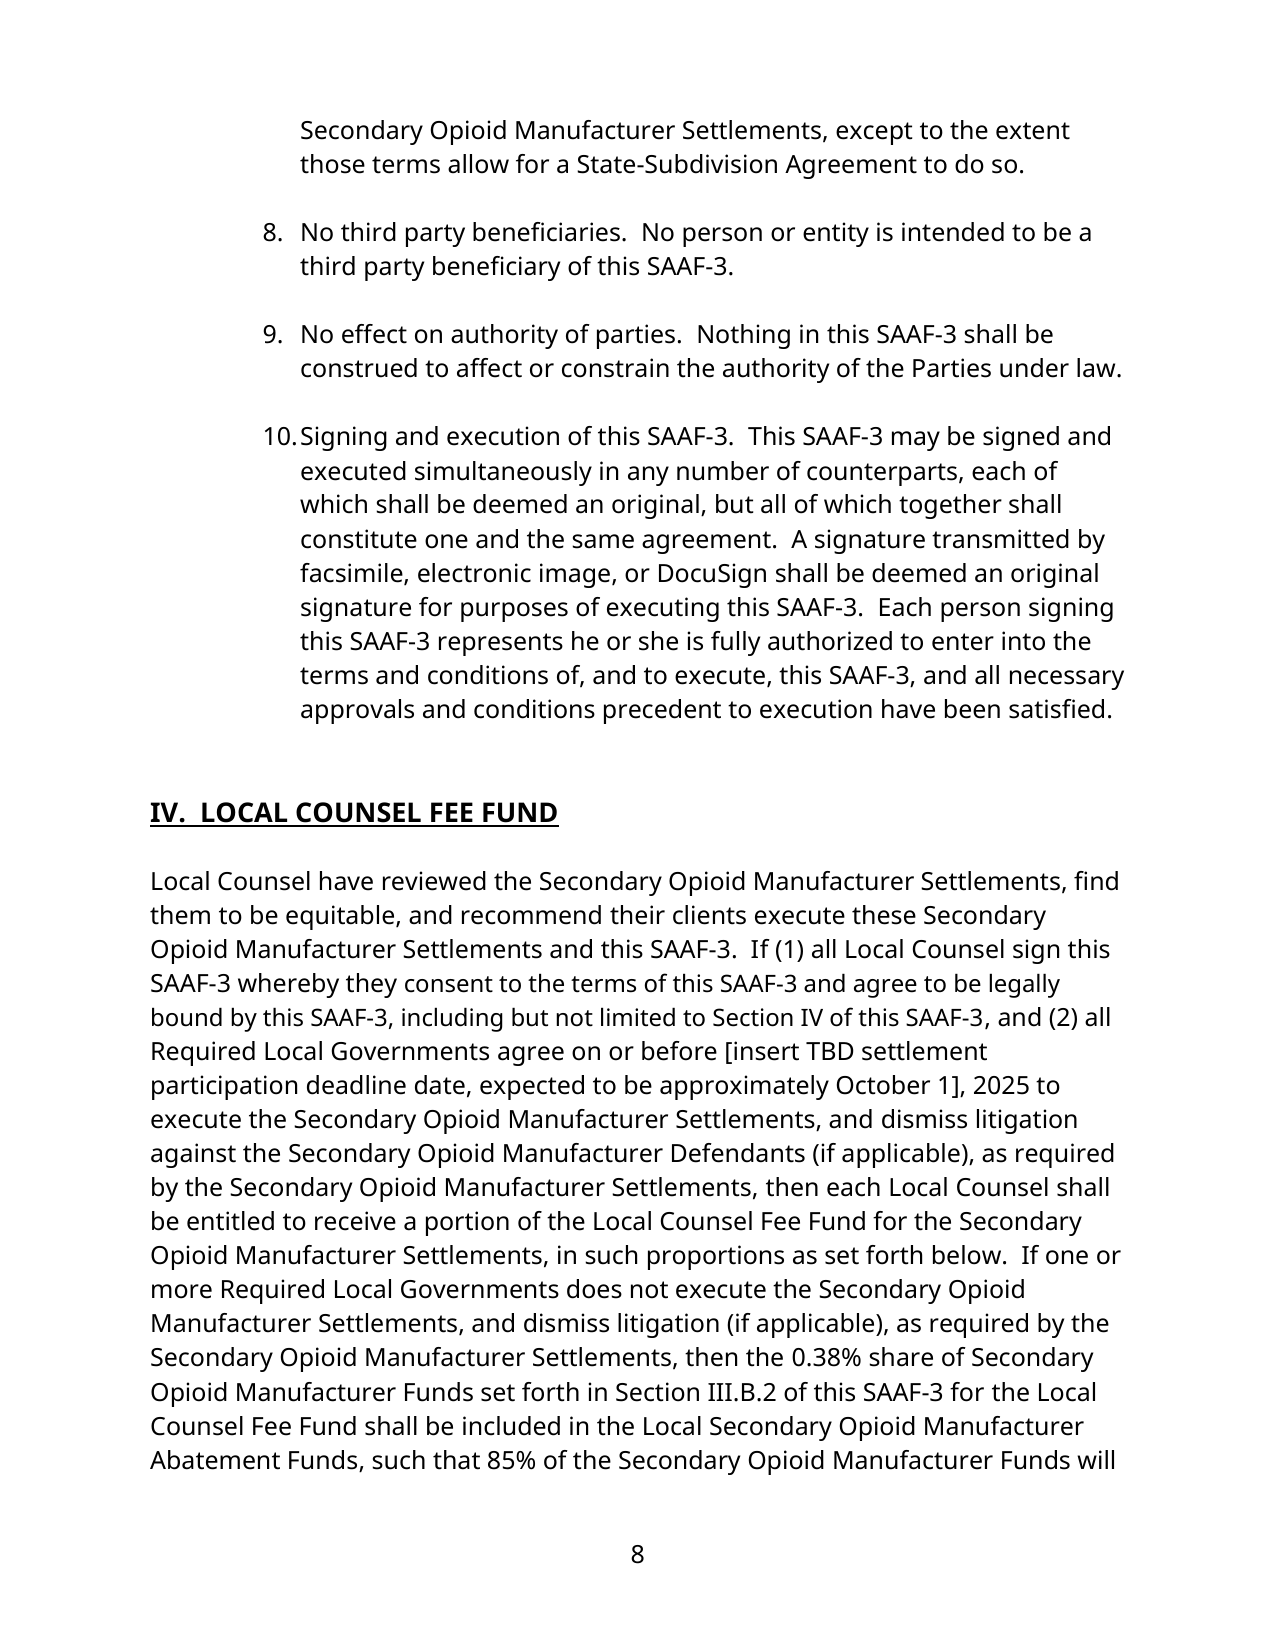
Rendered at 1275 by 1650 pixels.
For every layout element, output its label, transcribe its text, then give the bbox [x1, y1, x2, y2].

list No third party beneficiaries. No person or entity is intended to be a third party beneficiary of this SAAF-3. [262, 215, 1125, 283]
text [150, 863, 1125, 1476]
list Signing and execution of this SAAF-3. This SAAF-3 may be signed and executed simultaneously in any number of counterparts, each of which shall be deemed an original, but all of which together shall constitute one and the same agreement. A signature transmitted by facsimile, electronic image, or DocuSign shall be deemed an original signature for purposes of executing this SAAF-3. Each person signing this SAAF-3 represents he or she is fully authorized to enter into the terms and conditions of, and to execute, this SAAF-3, and all necessary approvals and conditions precedent to execution have been satisfied. [262, 419, 1125, 726]
text IV. LOCAL COUNSEL FEE FUND [150, 794, 1125, 831]
list No effect on authority of parties. Nothing in this SAAF-3 shall be construed to affect or constrain the authority of the Parties under law. [262, 317, 1125, 385]
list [262, 112, 1125, 181]
